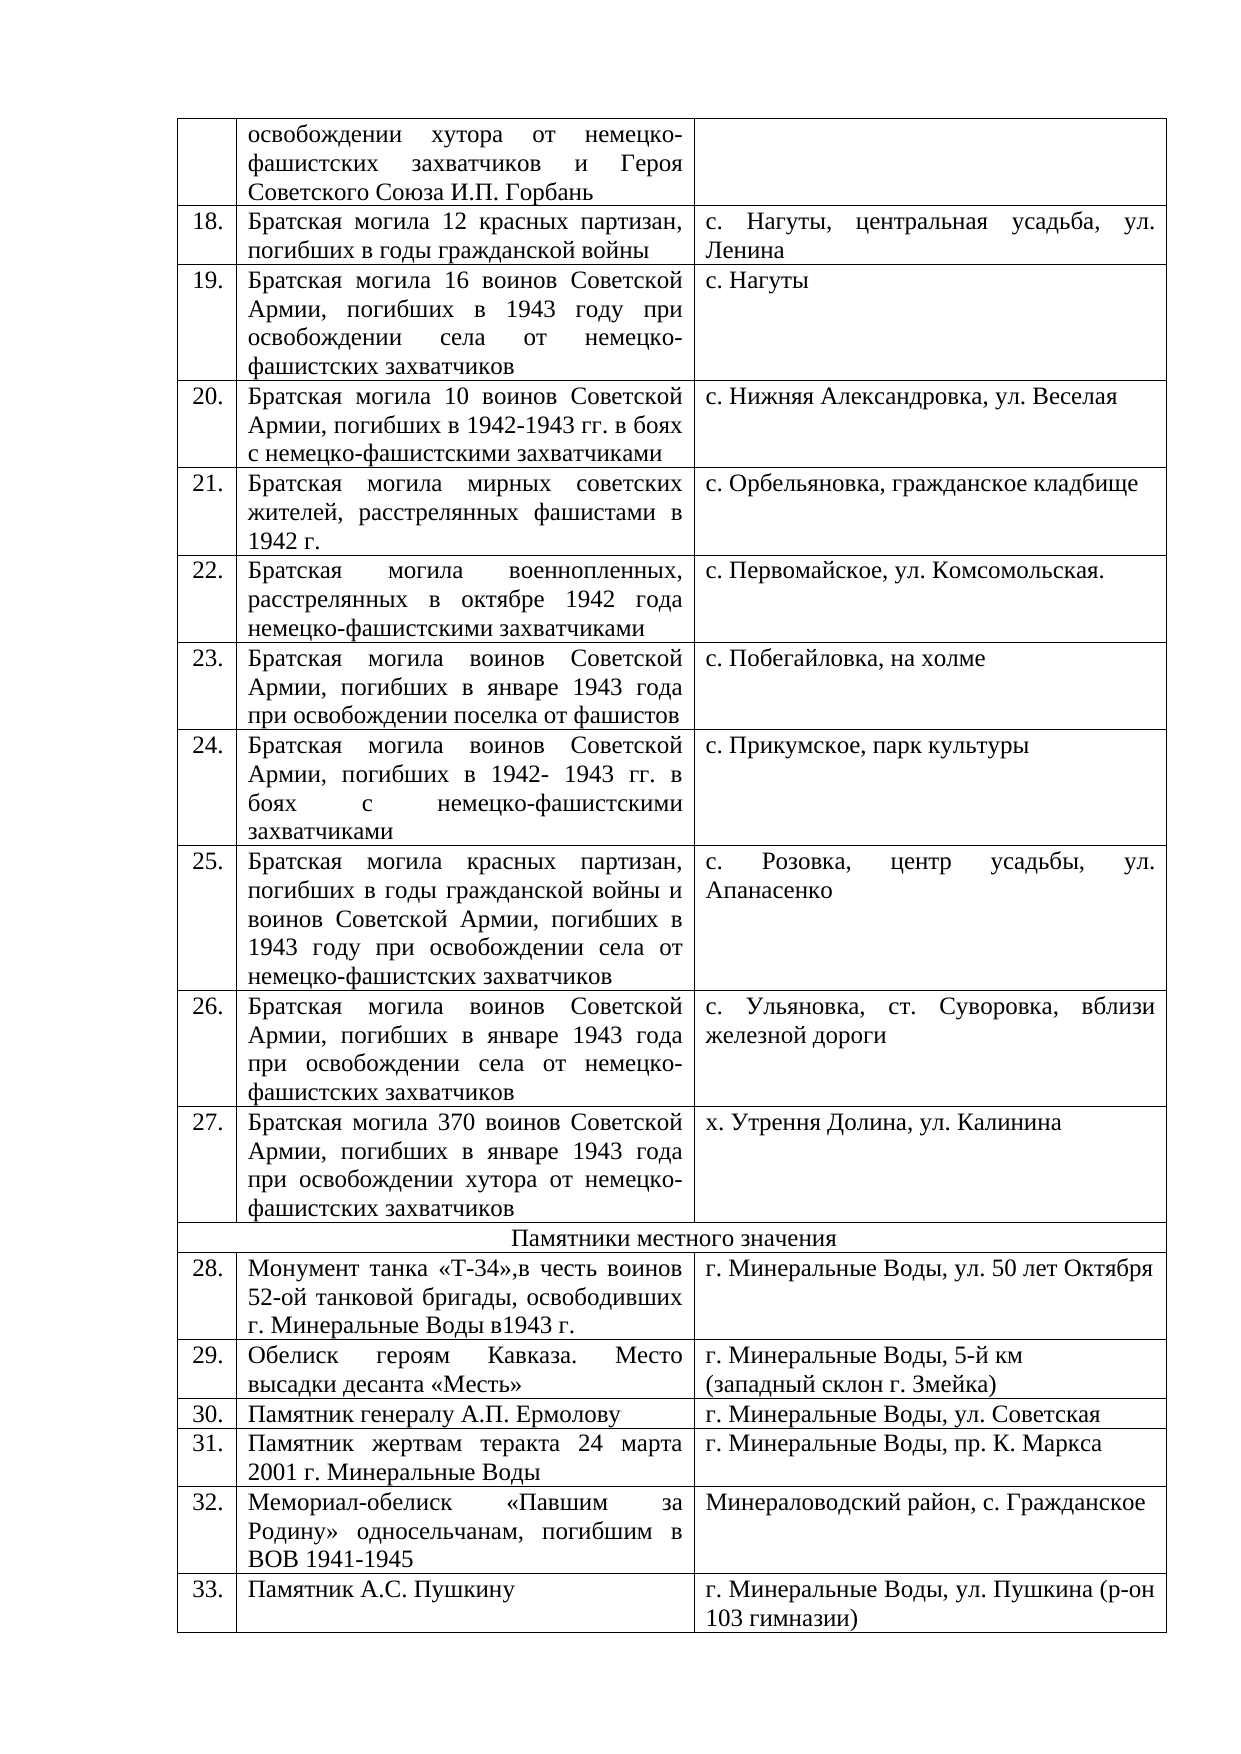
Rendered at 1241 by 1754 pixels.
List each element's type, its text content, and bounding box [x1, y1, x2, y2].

table_cell Братская могила воинов Советской Армии, погибших в январе 1943 года при освобождении села от немецко-фашистских захватчиков [237, 991, 694, 1106]
table_cell Монумент танка «Т-34»,в честь воинов 52-ой танковой бригады, освободивших г. Минеральные Воды в1943 г. [237, 1253, 694, 1339]
table_cell [178, 730, 236, 845]
table_cell с. Розовка, центр усадьбы, ул. Апанасенко [695, 846, 1166, 990]
table_cell [178, 206, 236, 264]
table_cell Обелиск героям Кавказа. Место высадки десанта «Месть» [237, 1340, 694, 1398]
table_cell Братская могила красных партизан, погибших в годы гражданской войны и воинов Советской Армии, погибших в 1943 году при освобождении села от немецко-фашистских захватчиков [237, 846, 694, 990]
table_cell Братская могила 370 воинов Советской Армии, погибших в январе 1943 года при освобождении хутора от немецко-фашистских захватчиков [237, 1107, 694, 1222]
table_cell Минераловодский район, с. Гражданское [695, 1487, 1166, 1573]
table_cell Памятник генералу А.П. Ермолову [237, 1399, 694, 1427]
table_cell Памятник А.С. Пушкину [237, 1574, 694, 1632]
table_cell Мемориал-обелиск «Павшим за Родину» односельчанам, погибшим в ВОВ 1941-1945 [237, 1487, 694, 1573]
table_cell х. Утрення Долина, ул. Калинина [695, 1107, 1166, 1222]
table_cell [178, 643, 236, 729]
table_cell г. Минеральные Воды, 5-й км (западный склон г. Змейка) [695, 1340, 1166, 1398]
table_cell с. Ульяновка, ст. Суворовка, вблизи железной дороги [695, 991, 1166, 1106]
table_cell Братская могила 12 красных партизан, погибших в годы гражданской войны [237, 206, 694, 264]
table_cell Братская могила мирных советских жителей, расстрелянных фашистами в 1942 г. [237, 468, 694, 554]
table_cell с. Побегайловка, на холме [695, 643, 1166, 729]
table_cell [237, 119, 694, 205]
table_cell с. Прикумское, парк культуры [695, 730, 1166, 845]
table_cell [178, 381, 236, 467]
table_cell г. Минеральные Воды, ул. Советская [695, 1399, 1166, 1427]
table_cell г. Минеральные Воды, пр. К. Маркса [695, 1429, 1166, 1486]
table_cell [178, 1340, 236, 1398]
table_cell [178, 468, 236, 554]
table_cell [178, 119, 236, 205]
table_cell с. Первомайское, ул. Комсомольская. [695, 556, 1166, 642]
table_cell [178, 265, 236, 380]
table_cell Памятники местного значения [178, 1223, 1166, 1252]
table_cell [178, 846, 236, 990]
table_cell Братская могила 10 воинов Советской Армии, погибших в 1942-1943 гг. в боях с немецко-фашистскими захватчиками [237, 381, 694, 467]
table_cell Братская могила воинов Советской Армии, погибших в 1942- 1943 гг. в боях с немецко-фашистскими захватчиками [237, 730, 694, 845]
table_cell [178, 1574, 236, 1632]
table_cell г. Минеральные Воды, ул. Пушкина (р-он 103 гимназии) [695, 1574, 1166, 1632]
table_cell [178, 991, 236, 1106]
table_cell с. Орбельяновка, гражданское кладбище [695, 468, 1166, 554]
table_cell с. Нагуты [695, 265, 1166, 380]
table_cell г. Минеральные Воды, ул. 50 лет Октября [695, 1253, 1166, 1339]
table_cell Братская могила воинов Советской Армии, погибших в январе 1943 года при освобождении поселка от фашистов [237, 643, 694, 729]
table_cell с. Нижняя Александровка, ул. Веселая [695, 381, 1166, 467]
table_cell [695, 119, 1166, 205]
table_cell [178, 1399, 236, 1427]
table_cell [178, 1487, 236, 1573]
table_cell [178, 1107, 236, 1222]
table_cell Братская могила 16 воинов Советской Армии, погибших в 1943 году при освобождении села от немецко-фашистских захватчиков [237, 265, 694, 380]
table_cell [178, 1429, 236, 1486]
table_cell Братская могила военнопленных, расстрелянных в октябре 1942 года немецко-фашистскими захватчиками [237, 556, 694, 642]
table_cell с. Нагуты, центральная усадьба, ул. Ленина [695, 206, 1166, 264]
table_cell [178, 556, 236, 642]
table_cell Памятник жертвам теракта 24 марта 2001 г. Минеральные Воды [237, 1429, 694, 1486]
table_cell [178, 1253, 236, 1339]
